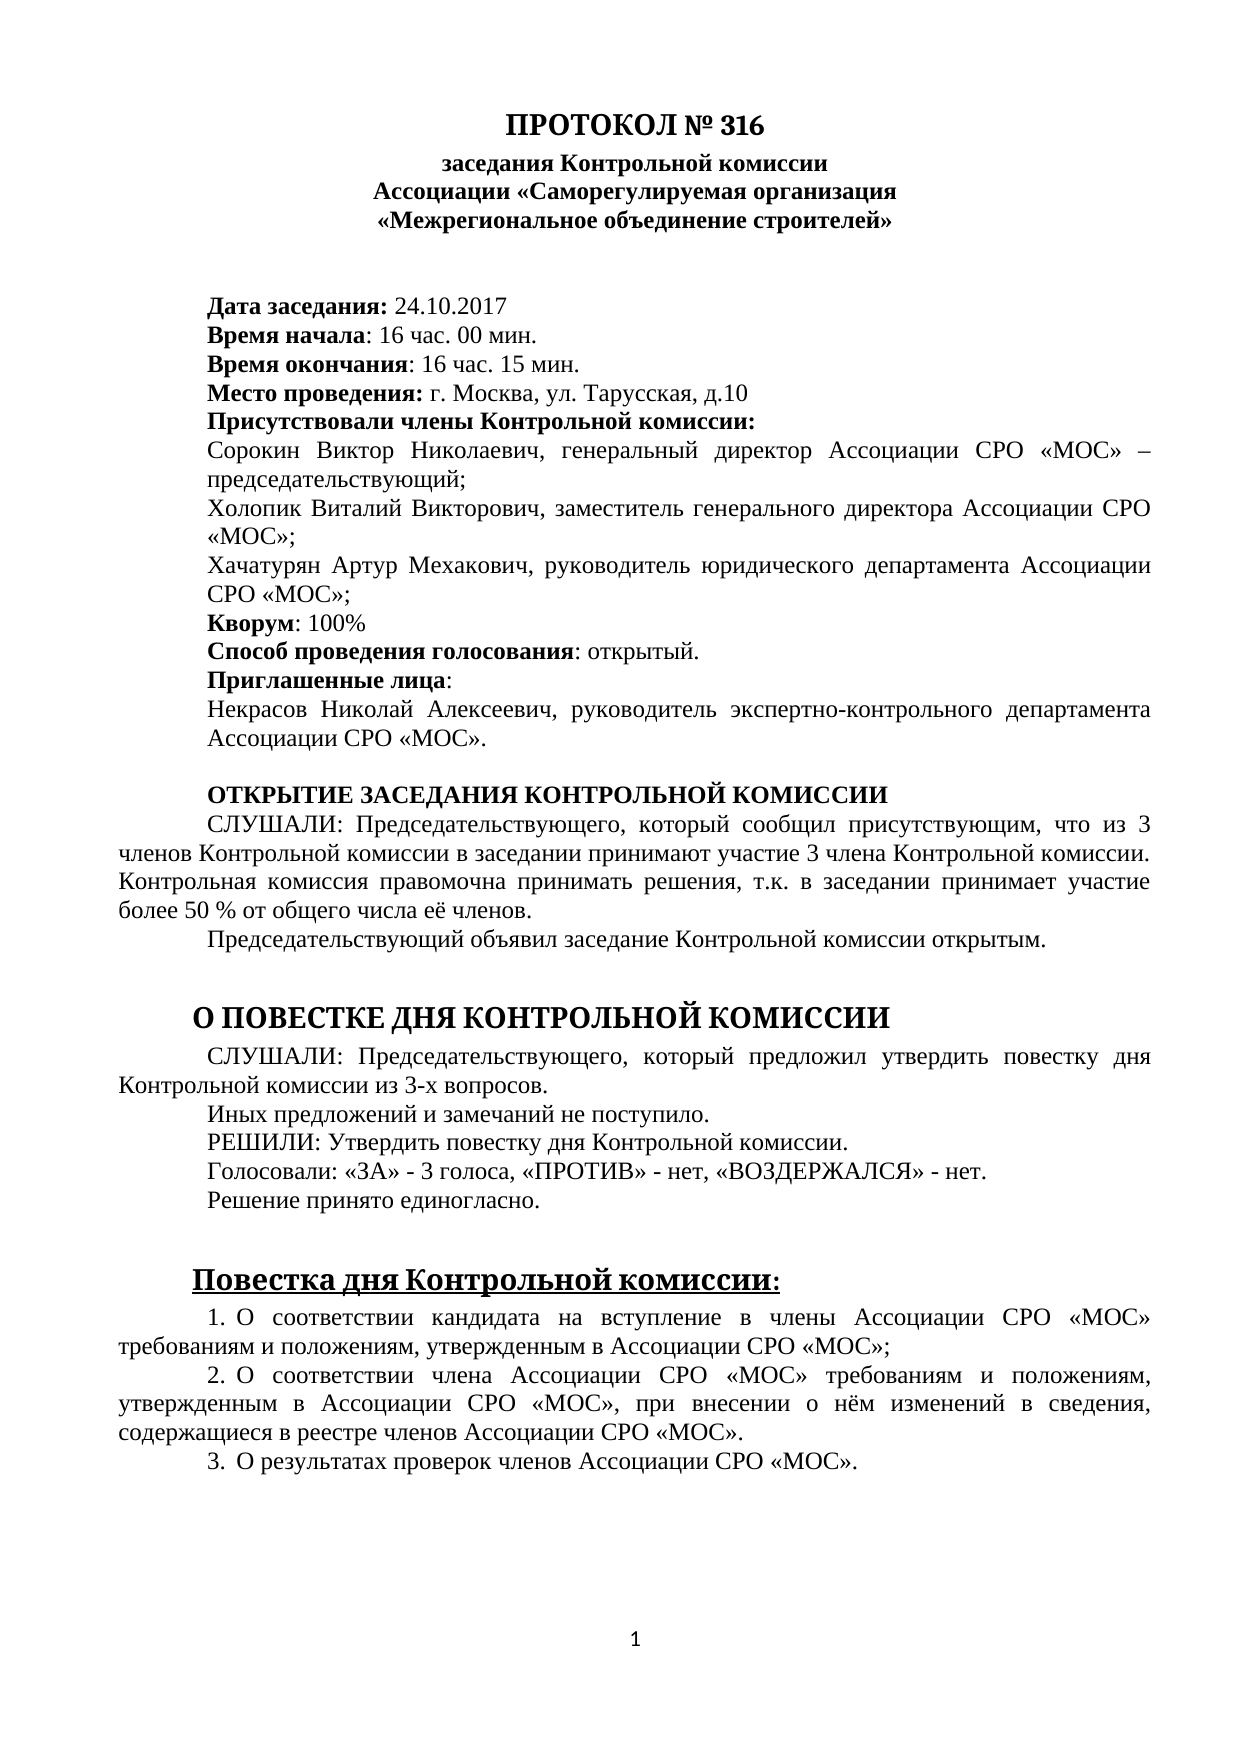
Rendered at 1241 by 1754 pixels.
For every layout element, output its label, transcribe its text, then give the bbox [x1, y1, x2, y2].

text ОТКРЫТИЕ ЗАСЕДАНИЯ КОНТРОЛЬНОЙ КОМИССИИ [118, 780, 1152, 809]
subtitle Повестка дня Контрольной комиссии: [118, 1264, 1152, 1297]
text Решение принято единогласно. [118, 1185, 1152, 1214]
list О соответствии кандидата на вступление в члены Ассоциации СРО «МОС» требованиям и положениям, утвержденным в Ассоциации СРО «МОС»; [118, 1302, 1152, 1360]
text заседания Контрольной комиссии [118, 148, 1152, 176]
text Иных предложений и замечаний не поступило. [118, 1099, 1152, 1127]
subtitle О ПОВЕСТКЕ ДНЯ КОНТРОЛЬНОЙ КОМИССИИ [118, 1003, 1152, 1036]
text Время окончания: 16 час. 15 мин. [118, 349, 1152, 378]
list О результатах проверок членов Ассоциации СРО «МОС». [118, 1446, 1152, 1475]
list О соответствии члена Ассоциации СРО «МОС» требованиям и положениям, утвержденным в Ассоциации СРО «МОС», при внесении о нём изменений в сведения, содержащиеся в реестре членов Ассоциации СРО «МОС». [118, 1360, 1152, 1446]
text Присутствовали члены Контрольной комиссии: [118, 406, 1152, 435]
text Приглашенные лица: [118, 665, 1152, 694]
text «Межрегиональное объединение строителей» [118, 205, 1152, 234]
text Председательствующий объявил заседание Контрольной комиссии открытым. [118, 924, 1152, 953]
text Дата заседания: 24.10.2017 [118, 291, 1152, 320]
text Способ проведения голосования: открытый. [118, 636, 1152, 665]
text СЛУШАЛИ: Председательствующего, который предложил утвердить повестку дня Контрольной комиссии из 3-х вопросов. [118, 1041, 1152, 1099]
text Ассоциации «Саморегулируемая организация [118, 176, 1152, 205]
subtitle ПРОТОКОЛ № 316 [118, 109, 1152, 143]
text Некрасов Николай Алексеевич, руководитель экспертно-контрольного департамента Ассоциации СРО «МОС». [207, 694, 1152, 751]
text СЛУШАЛИ: Председательствующего, который сообщил присутствующим, что из 3 членов Контрольной комиссии в заседании принимают участие 3 члена Контрольной комиссии. Контрольная комиссия правомочна принимать решения, т.к. в заседании принимает участие более 50 % от общего числа её членов. [118, 809, 1152, 924]
text Сорокин Виктор Николаевич, генеральный директор Ассоциации СРО «МОС» – председательствующий; [207, 435, 1152, 493]
text Время начала: 16 час. 00 мин. [118, 320, 1152, 349]
text Кворум: 100% [207, 608, 1152, 636]
text Холопик Виталий Викторович, заместитель генерального директора Ассоциации СРО «МОС»; [207, 493, 1152, 550]
text Голосовали: «ЗА» - 3 голоса, «ПРОТИВ» - нет, «ВОЗДЕРЖАЛСЯ» - нет. [118, 1156, 1152, 1185]
text Место проведения: г. Москва, ул. Тарусская, д.10 [118, 378, 1152, 406]
text РЕШИЛИ: Утвердить повестку дня Контрольной комиссии. [118, 1127, 1152, 1156]
text Хачатурян Артур Мехакович, руководитель юридического департамента Ассоциации СРО «МОС»; [207, 550, 1152, 608]
